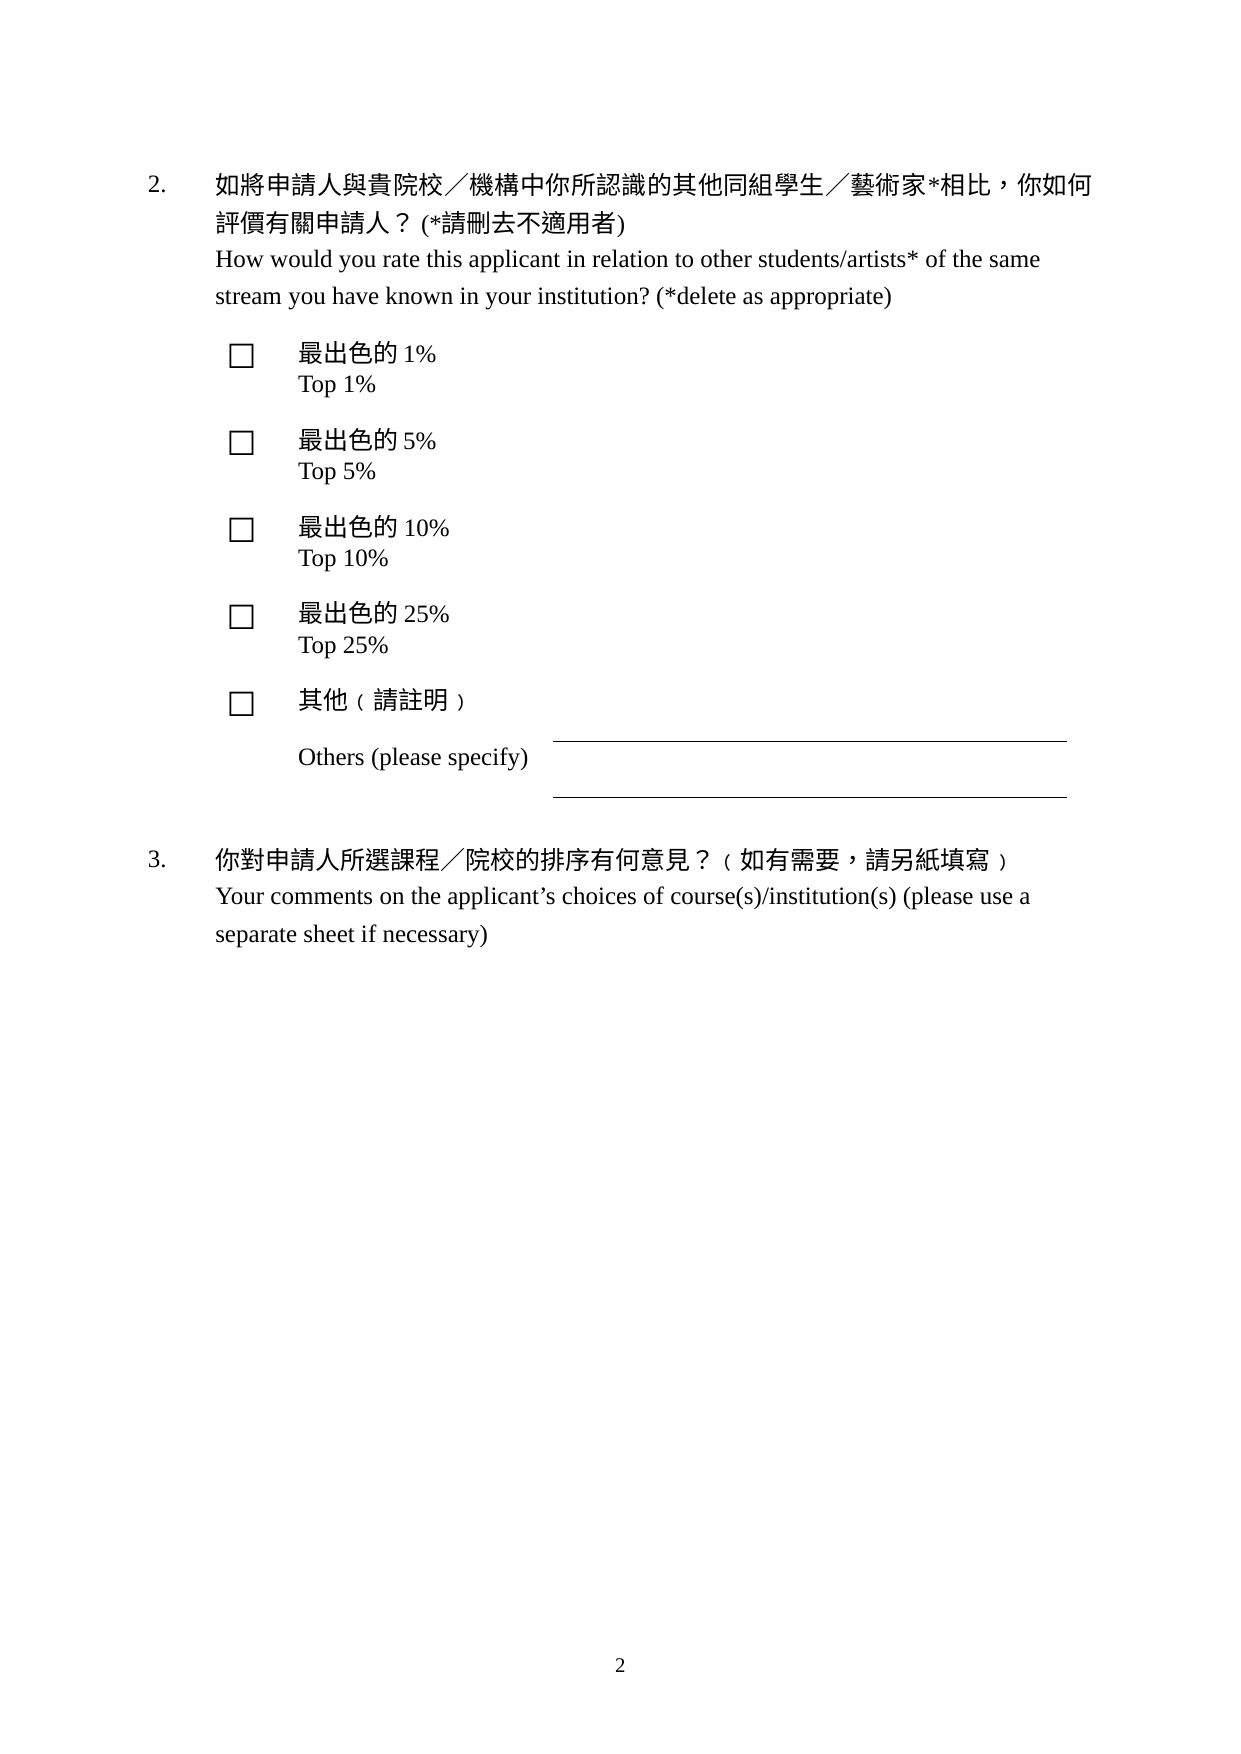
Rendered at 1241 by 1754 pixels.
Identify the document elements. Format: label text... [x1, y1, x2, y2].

table_cell 如將申請人與貴院校／機構中你所認識的其他同組學生／藝術家*相比，你如何評價有關申請人？ (*請刪去不適用者) How would you rate this applicant in relation to other students/artists* of the same stream you have known in your institution? (*delete as appropriate) [204, 165, 1104, 333]
table_cell 2. [136, 165, 204, 839]
table_cell [204, 333, 1104, 839]
table_cell 3. [136, 840, 204, 989]
table_cell 你對申請人所選課程／院校的排序有何意見？﹙如有需要，請另紙填寫﹚ Your comments on the applicant’s choices of course(s)/institution(s) (please use a separate sheet if necessary) [204, 840, 1104, 989]
